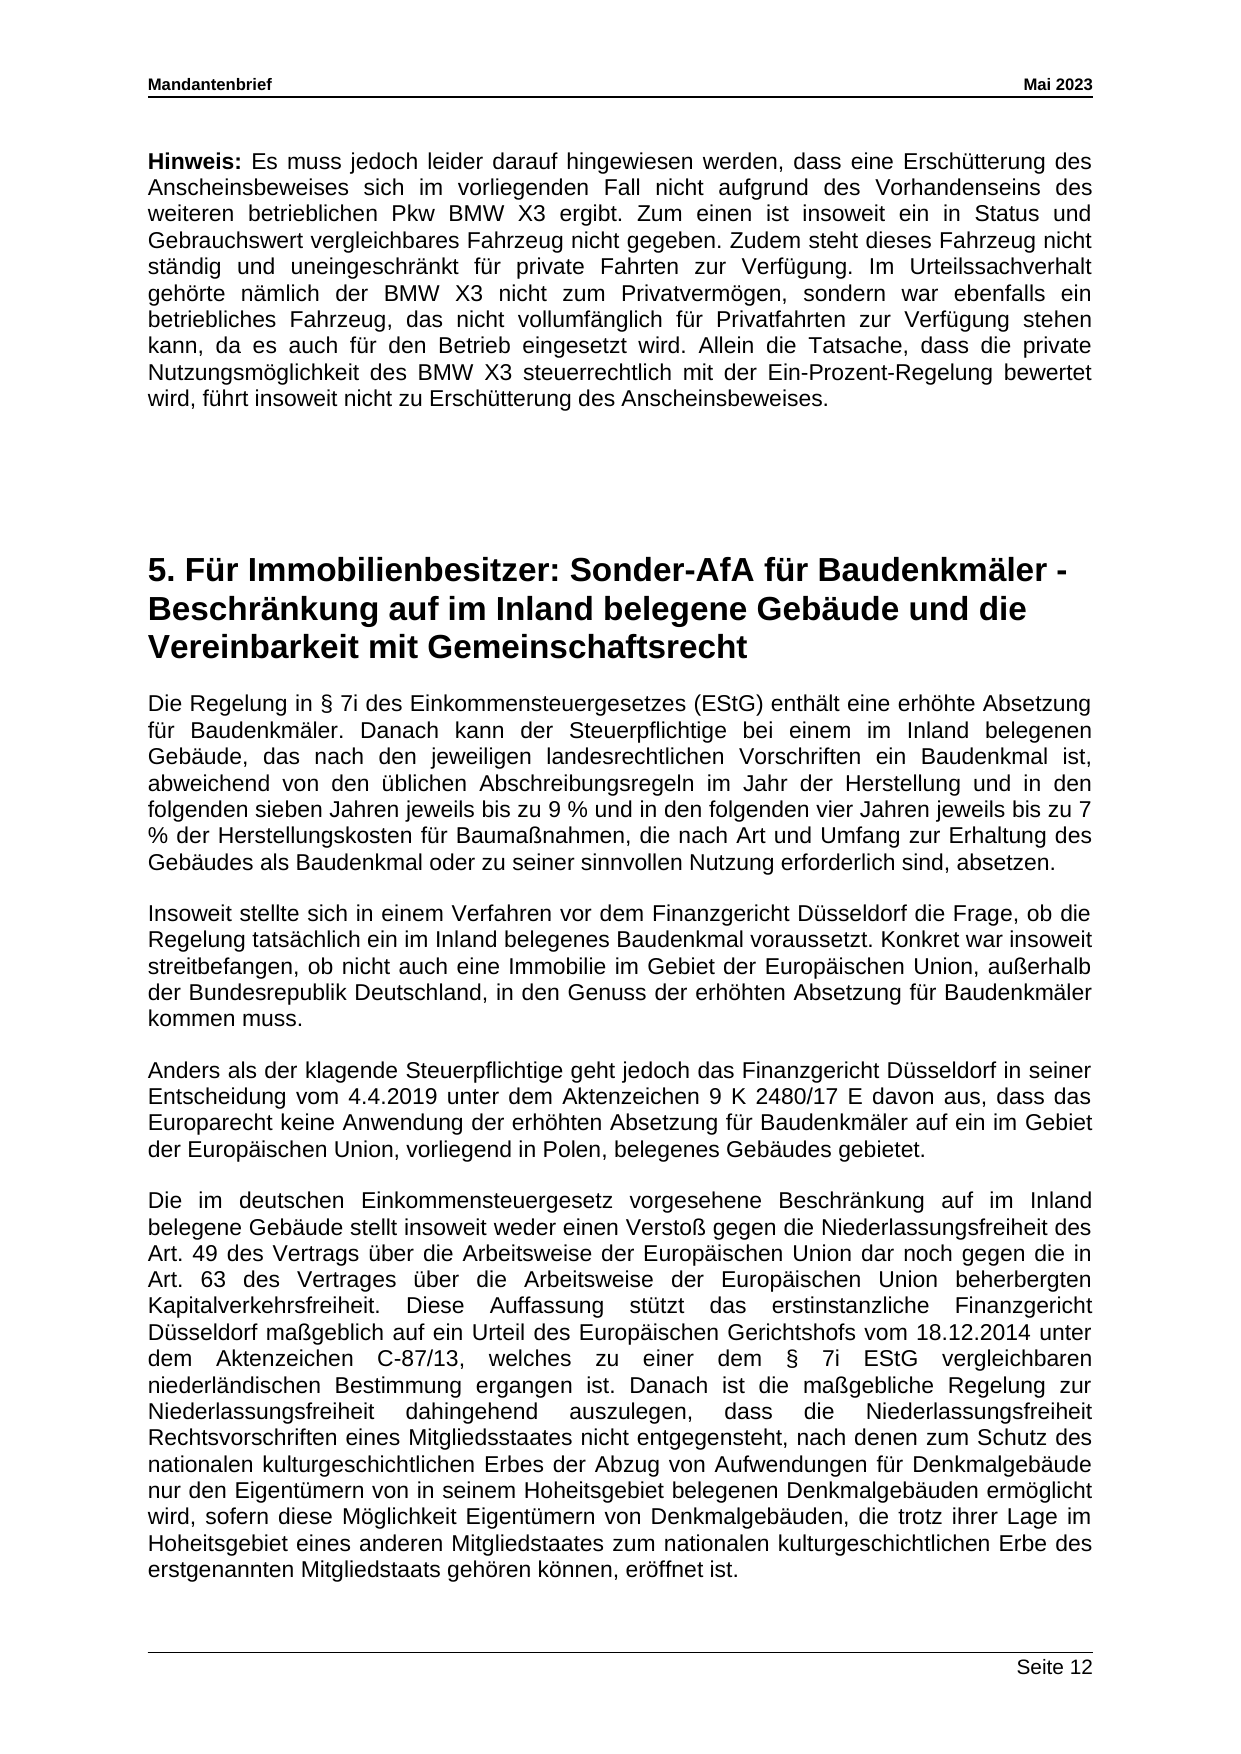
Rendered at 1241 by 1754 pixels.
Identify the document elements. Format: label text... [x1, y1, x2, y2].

text Die Regelung in § 7i des Einkommensteuergesetzes (EStG) enthält eine erhöhte Absetzung für Baudenkmäler. Danach kann der Steuerpflichtige bei einem im Inland belegenen Gebäude, das nach den jeweiligen landesrechtlichen Vorschriften ein Baudenkmal ist, abweichend von den üblichen Abschreibungsregeln im Jahr der Herstellung und in den folgenden sieben Jahren jeweils bis zu 9 % und in den folgenden vier Jahren jeweils bis zu 7 % der Herstellungskosten für Baumaßnahmen, die nach Art und Umfang zur Erhaltung des Gebäudes als Baudenkmal oder zu seiner sinnvollen Nutzung erforderlich sind, absetzen. [148, 690, 1093, 875]
text Hinweis: Es muss jedoch leider darauf hingewiesen werden, dass eine Erschütterung des Anscheinsbeweises sich im vorliegenden Fall nicht aufgrund des Vorhandenseins des weiteren betrieblichen Pkw BMW X3 ergibt. Zum einen ist insoweit ein in Status und Gebrauchswert vergleichbares Fahrzeug nicht gegeben. Zudem steht dieses Fahrzeug nicht ständig und uneingeschränkt für private Fahrten zur Verfügung. Im Urteilssachverhalt gehörte nämlich der BMW X3 nicht zum Privatvermögen, sondern war ebenfalls ein betriebliches Fahrzeug, das nicht vollumfänglich für Privatfahrten zur Verfügung stehen kann, da es auch für den Betrieb eingesetzt wird. Allein die Tatsache, dass die private Nutzungsmöglichkeit des BMW X3 steuerrechtlich mit der Ein-Prozent-Regelung bewertet wird, führt insoweit nicht zu Erschütterung des Anscheinsbeweises. [148, 148, 1093, 411]
subtitle 5. Für Immobilienbesitzer: Sonder-AfA für Baudenkmäler - Beschränkung auf im Inland belegene Gebäude und die Vereinbarkeit mit Gemeinschaftsrecht [148, 550, 1093, 665]
text Anders als der klagende Steuerpflichtige geht jedoch das Finanzgericht Düsseldorf in seiner Entscheidung vom 4.4.2019 unter dem Aktenzeichen 9 K 2480/17 E davon aus, dass das Europarecht keine Anwendung der erhöhten Absetzung für Baudenkmäler auf ein im Gebiet der Europäischen Union, vorliegend in Polen, belegenes Gebäudes gebietet. [148, 1057, 1093, 1162]
text Die im deutschen Einkommensteuergesetz vorgesehene Beschränkung auf im Inland belegene Gebäude stellt insoweit weder einen Verstoß gegen die Niederlassungsfreiheit des Art. 49 des Vertrags über die Arbeitsweise der Europäischen Union dar noch gegen die in Art. 63 des Vertrages über die Arbeitsweise der Europäischen Union beherbergten Kapitalverkehrsfreiheit. Diese Auffassung stützt das erstinstanzliche Finanzgericht Düsseldorf maßgeblich auf ein Urteil des Europäischen Gerichtshofs vom 18.12.2014 unter dem Aktenzeichen C-87/13, welches zu einer dem § 7i EStG vergleichbaren niederländischen Bestimmung ergangen ist. Danach ist die maßgebliche Regelung zur Niederlassungsfreiheit dahingehend auszulegen, dass die Niederlassungsfreiheit Rechtsvorschriften eines Mitgliedsstaates nicht entgegensteht, nach denen zum Schutz des nationalen kulturgeschichtlichen Erbes der Abzug von Aufwendungen für Denkmalgebäude nur den Eigentümern von in seinem Hoheitsgebiet belegenen Denkmalgebäuden ermöglicht wird, sofern diese Möglichkeit Eigentümern von Denkmalgebäuden, die trotz ihrer Lage im Hoheitsgebiet eines anderen Mitgliedstaates zum nationalen kulturgeschichtlichen Erbe des erstgenannten Mitgliedstaats gehören können, eröffnet ist. [148, 1187, 1093, 1582]
text Insoweit stellte sich in einem Verfahren vor dem Finanzgericht Düsseldorf die Frage, ob die Regelung tatsächlich ein im Inland belegenes Baudenkmal voraussetzt. Konkret war insoweit streitbefangen, ob nicht auch eine Immobilie im Gebiet der Europäischen Union, außerhalb der Bundesrepublik Deutschland, in den Genuss der erhöhten Absetzung für Baudenkmäler kommen muss. [148, 900, 1093, 1032]
